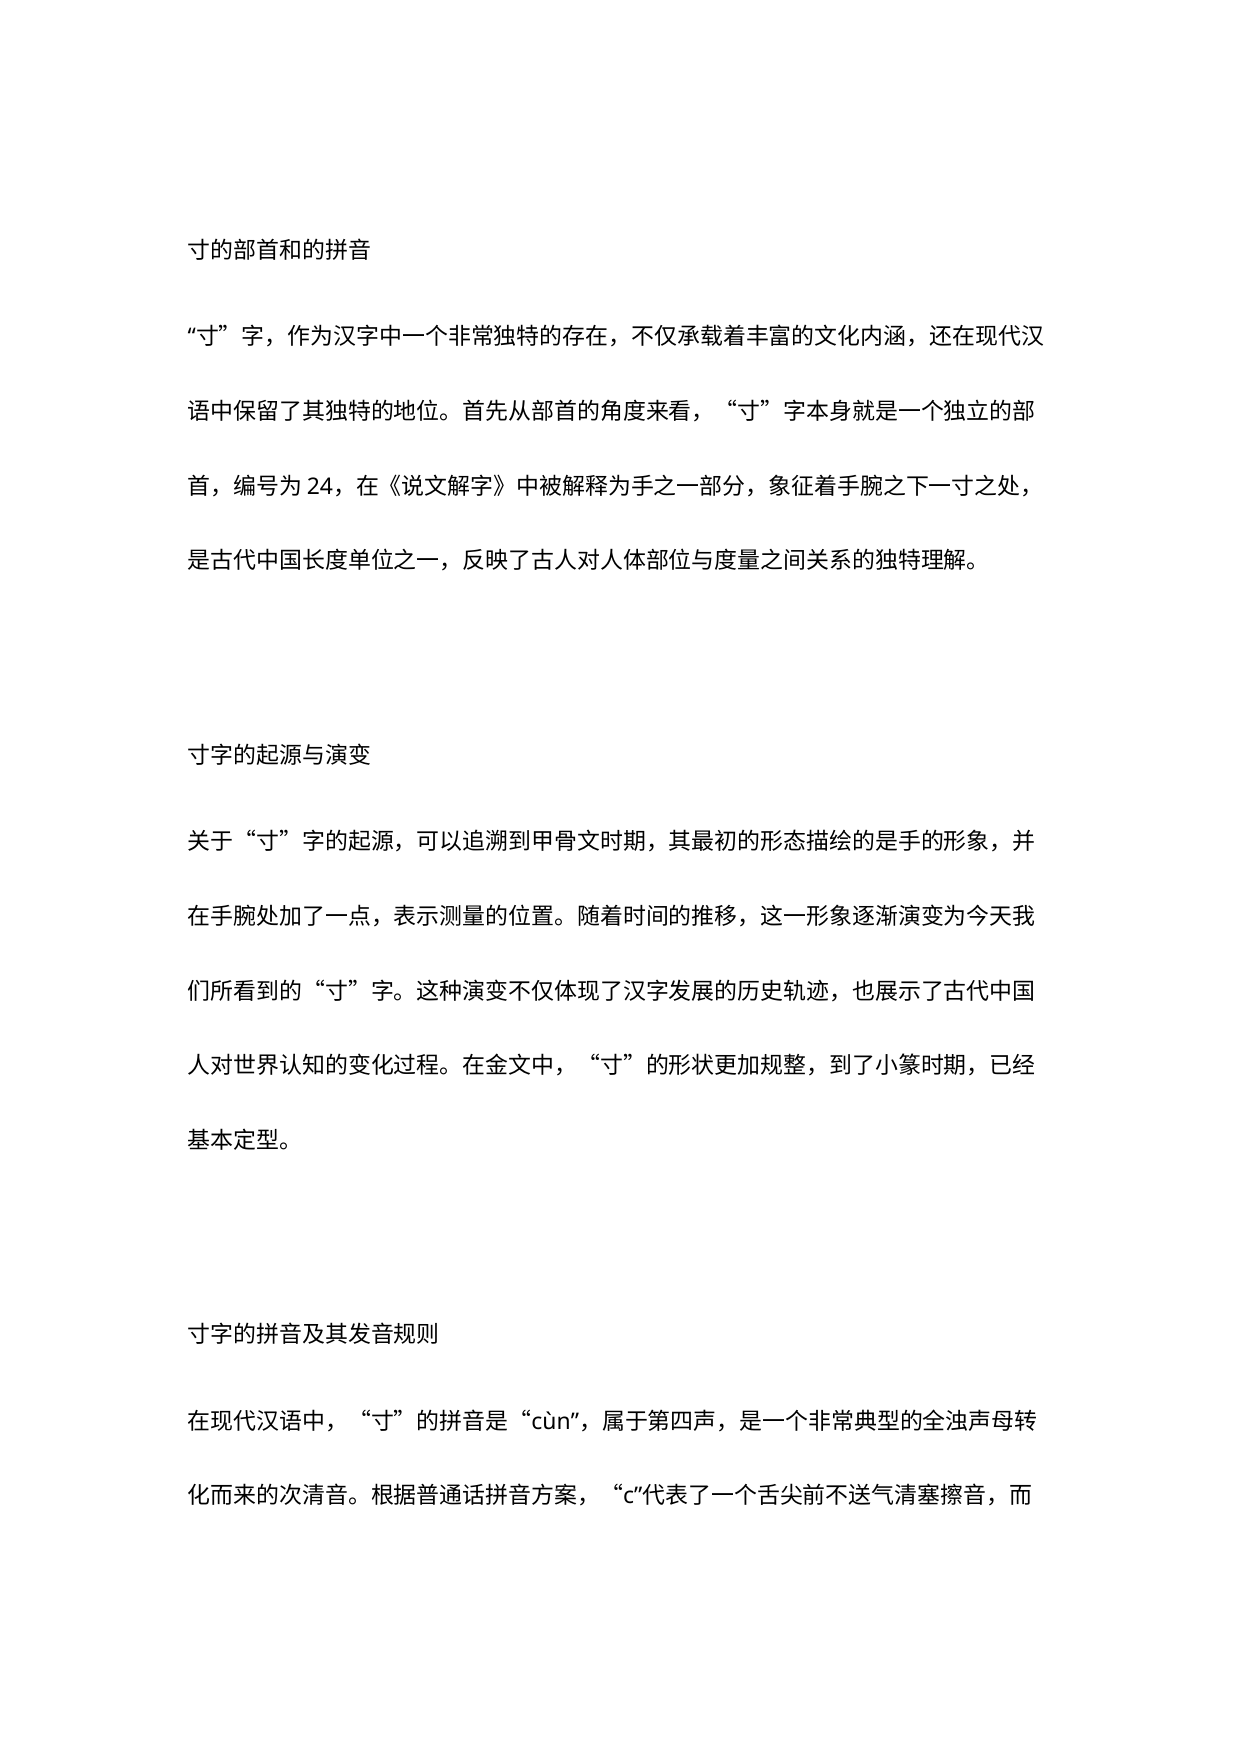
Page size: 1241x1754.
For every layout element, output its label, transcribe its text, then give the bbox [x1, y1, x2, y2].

text 寸字的拼音及其发音规则 [187, 1300, 1053, 1365]
text “寸”字，作为汉字中一个非常独特的存在，不仅承载着丰富的文化内涵，还在现代汉语中保留了其独特的地位。首先从部首的角度来看，“寸”字本身就是一个独立的部首，编号为24，在《说文解字》中被解释为手之一部分，象征着手腕之下一寸之处，是古代中国长度单位之一，反映了古人对人体部位与度量之间关系的独特理解。 [187, 302, 1053, 591]
text 寸的部首和的拼音 [187, 216, 1053, 281]
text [187, 1387, 1053, 1527]
text 关于“寸”字的起源，可以追溯到甲骨文时期，其最初的形态描绘的是手的形象，并在手腕处加了一点，表示测量的位置。随着时间的推移，这一形象逐渐演变为今天我们所看到的“寸”字。这种演变不仅体现了汉字发展的历史轨迹，也展示了古代中国人对世界认知的变化过程。在金文中，“寸”的形状更加规整，到了小篆时期，已经基本定型。 [187, 807, 1053, 1171]
text 寸字的起源与演变 [187, 721, 1053, 786]
